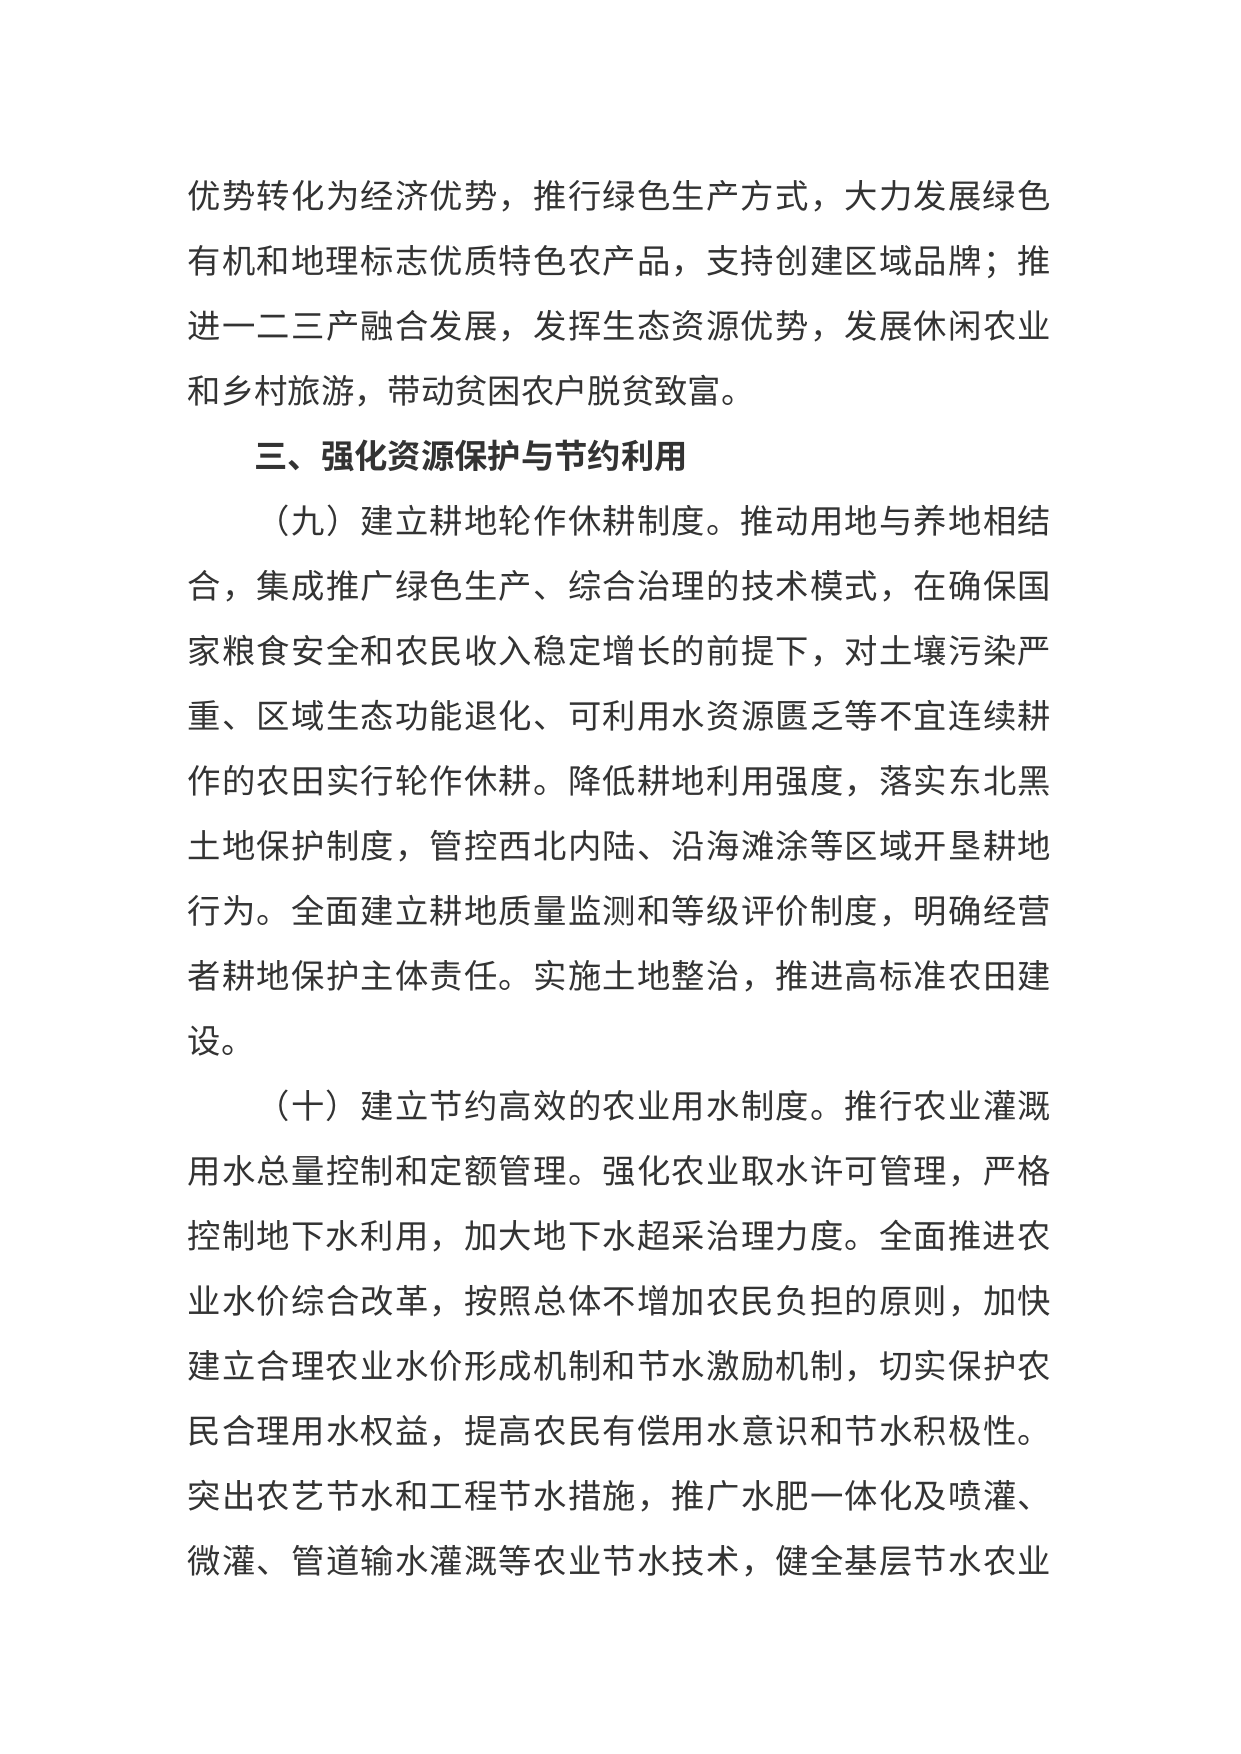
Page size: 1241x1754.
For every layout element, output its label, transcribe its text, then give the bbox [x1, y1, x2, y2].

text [187, 162, 1053, 422]
text 三、强化资源保护与节约利用 [187, 422, 1053, 487]
text （九）建立耕地轮作休耕制度。推动用地与养地相结合，集成推广绿色生产、综合治理的技术模式，在确保国家粮食安全和农民收入稳定增长的前提下，对土壤污染严重、区域生态功能退化、可利用水资源匮乏等不宜连续耕作的农田实行轮作休耕。降低耕地利用强度，落实东北黑土地保护制度，管控西北内陆、沿海滩涂等区域开垦耕地行为。全面建立耕地质量监测和等级评价制度，明确经营者耕地保护主体责任。实施土地整治，推进高标准农田建设。 [187, 487, 1053, 1072]
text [187, 1072, 1053, 1592]
